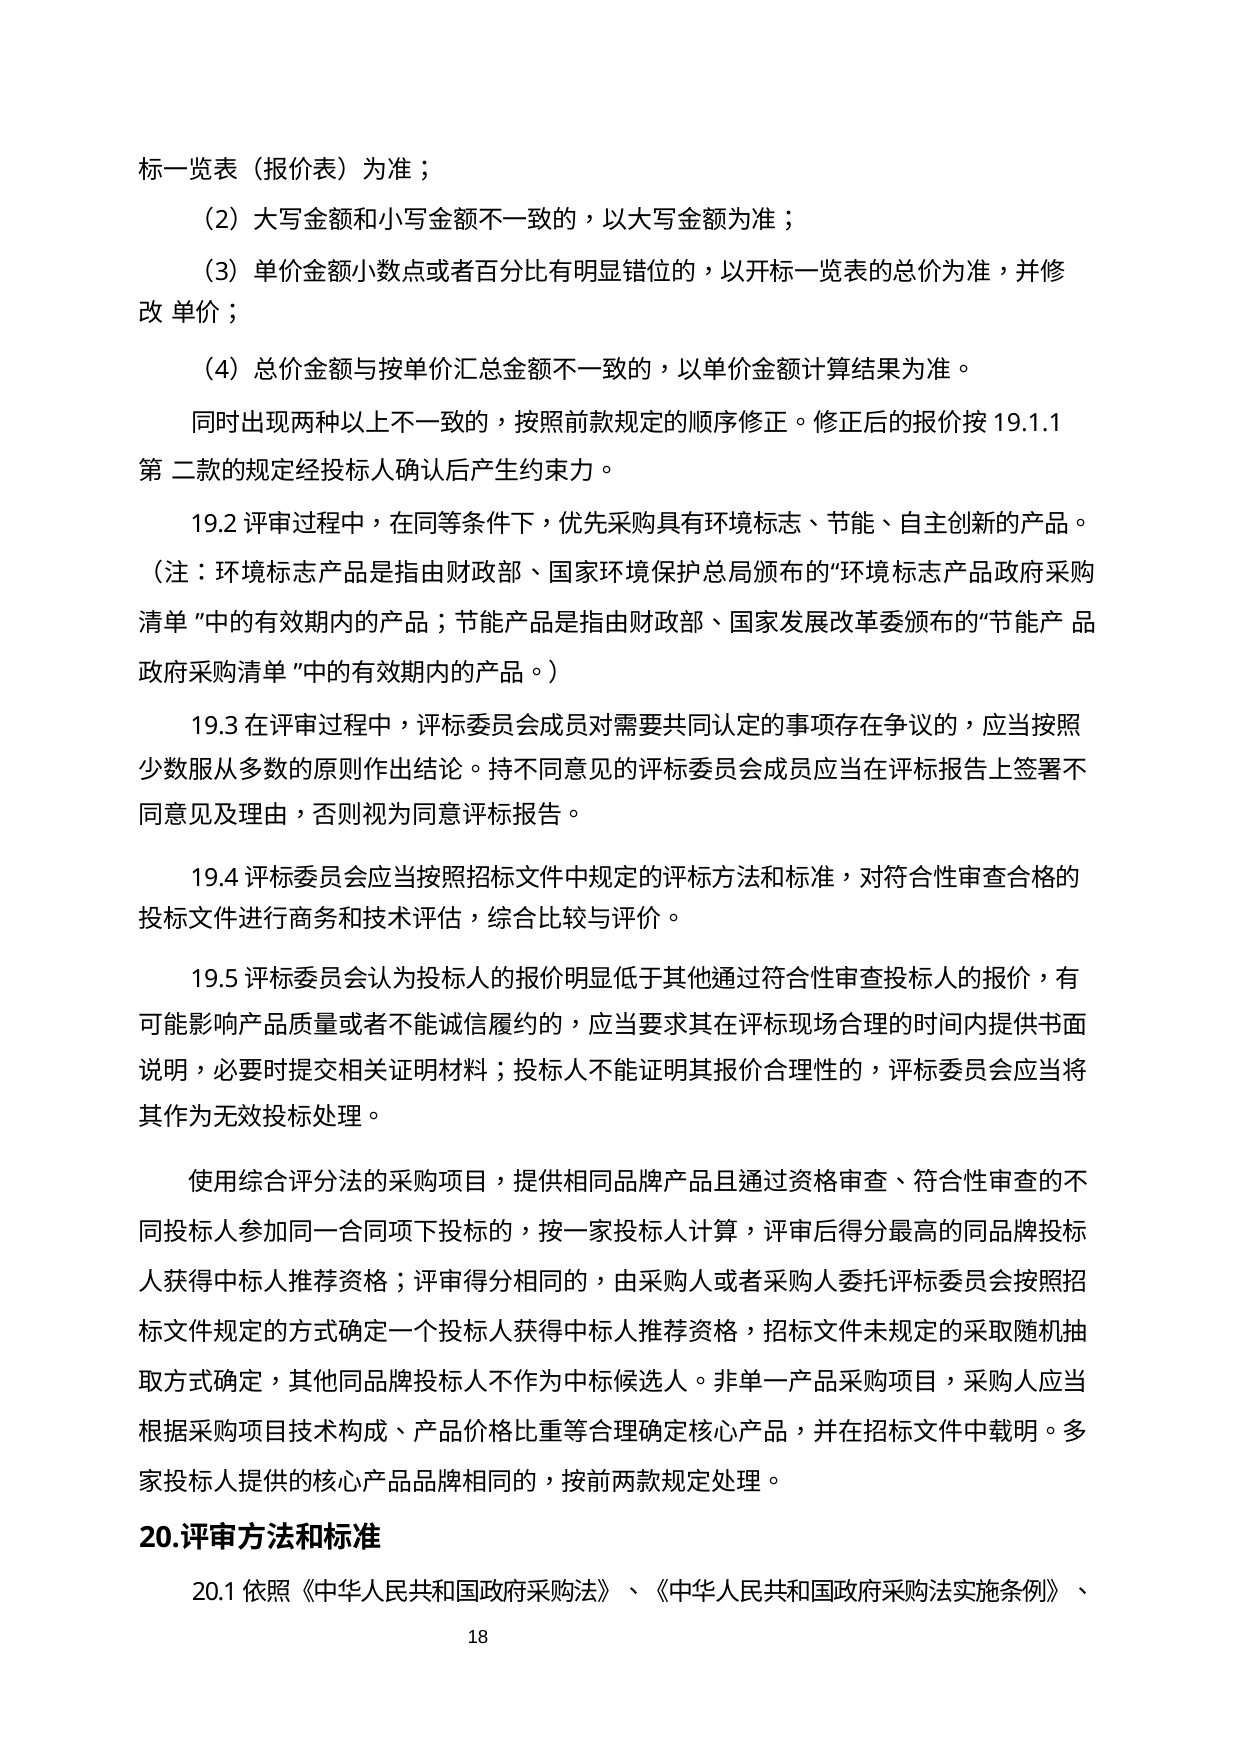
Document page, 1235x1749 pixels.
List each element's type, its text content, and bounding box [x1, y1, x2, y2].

text 19.4 评标委员会应当按照招标文件中规定的评标方法和标准，对符合性审查合格的 投标文件进行商务和技术评估，综合比较与评价。 [139, 860, 1088, 935]
text 标一览表（报价表）为准； [138, 153, 1096, 184]
text 19.3 在评审过程中，评标委员会成员对需要共同认定的事项存在争议的，应当按照 少数服从多数的原则作出结论。持不同意见的评标委员会成员应当在评标报告上签署不 同意见及理由，否则视为同意评标报告。 [138, 708, 1088, 830]
text （2）大写金额和小写金额不一致的，以大写金额为准； [189, 204, 1096, 235]
text 20.评审方法和标准 [139, 1518, 1096, 1554]
text 使用综合评分法的采购项目，提供相同品牌产品且通过资格审查、符合性审查的不 同投标人参加同一合同项下投标的，按一家投标人计算，评审后得分最高的同品牌投标 人获得中标人推荐资格；评审得分相同的，由采购人或者采购人委托评标委员会按照招 标文件规定的方式确定一个投标人获得中标人推荐资格，招标文件未规定的采取随机抽 取方式确定，其他同品牌投标人不作为中标候选人。非单一产品采购项目，采购人应当 根据采购项目技术构成、产品价格比重等合理确定核心产品，并在招标文件中载明。多 家投标人提供的核心产品品牌相同的，按前两款规定处理。 [138, 1164, 1088, 1498]
text 19.5 评标委员会认为投标人的报价明显低于其他通过符合性审查投标人的报价，有 可能影响产品质量或者不能诚信履约的，应当要求其在评标现场合理的时间内提供书面 说明，必要时提交相关证明材料；投标人不能证明其报价合理性的，评标委员会应当将 其作为无效投标处理。 [138, 961, 1088, 1133]
text （4）总价金额与按单价汇总金额不一致的，以单价金额计算结果为准。 [189, 354, 1096, 385]
text 19.2 评审过程中，在同等条件下，优先采购具有环境标志、节能、自主创新的产品。 （注：环境标志产品是指由财政部、国家环境保护总局颁布的“环境标志产品政府采购 清单 ”中的有效期内的产品；节能产品是指由财政部、国家发展改革委颁布的“节能产 品政府采购清单 ”中的有效期内的产品。） [138, 505, 1096, 688]
text 同时出现两种以上不一致的，按照前款规定的顺序修正。修正后的报价按19.1.1第 二款的规定经投标人确认后产生约束力。 [139, 404, 1088, 487]
text 20.1 依照《中华人民共和国政府采购法》、《中华人民共和国政府采购法实施条例》、 [138, 1576, 1096, 1607]
text （3）单价金额小数点或者百分比有明显错位的，以开标一览表的总价为准，并修改 单价； [138, 253, 1088, 328]
